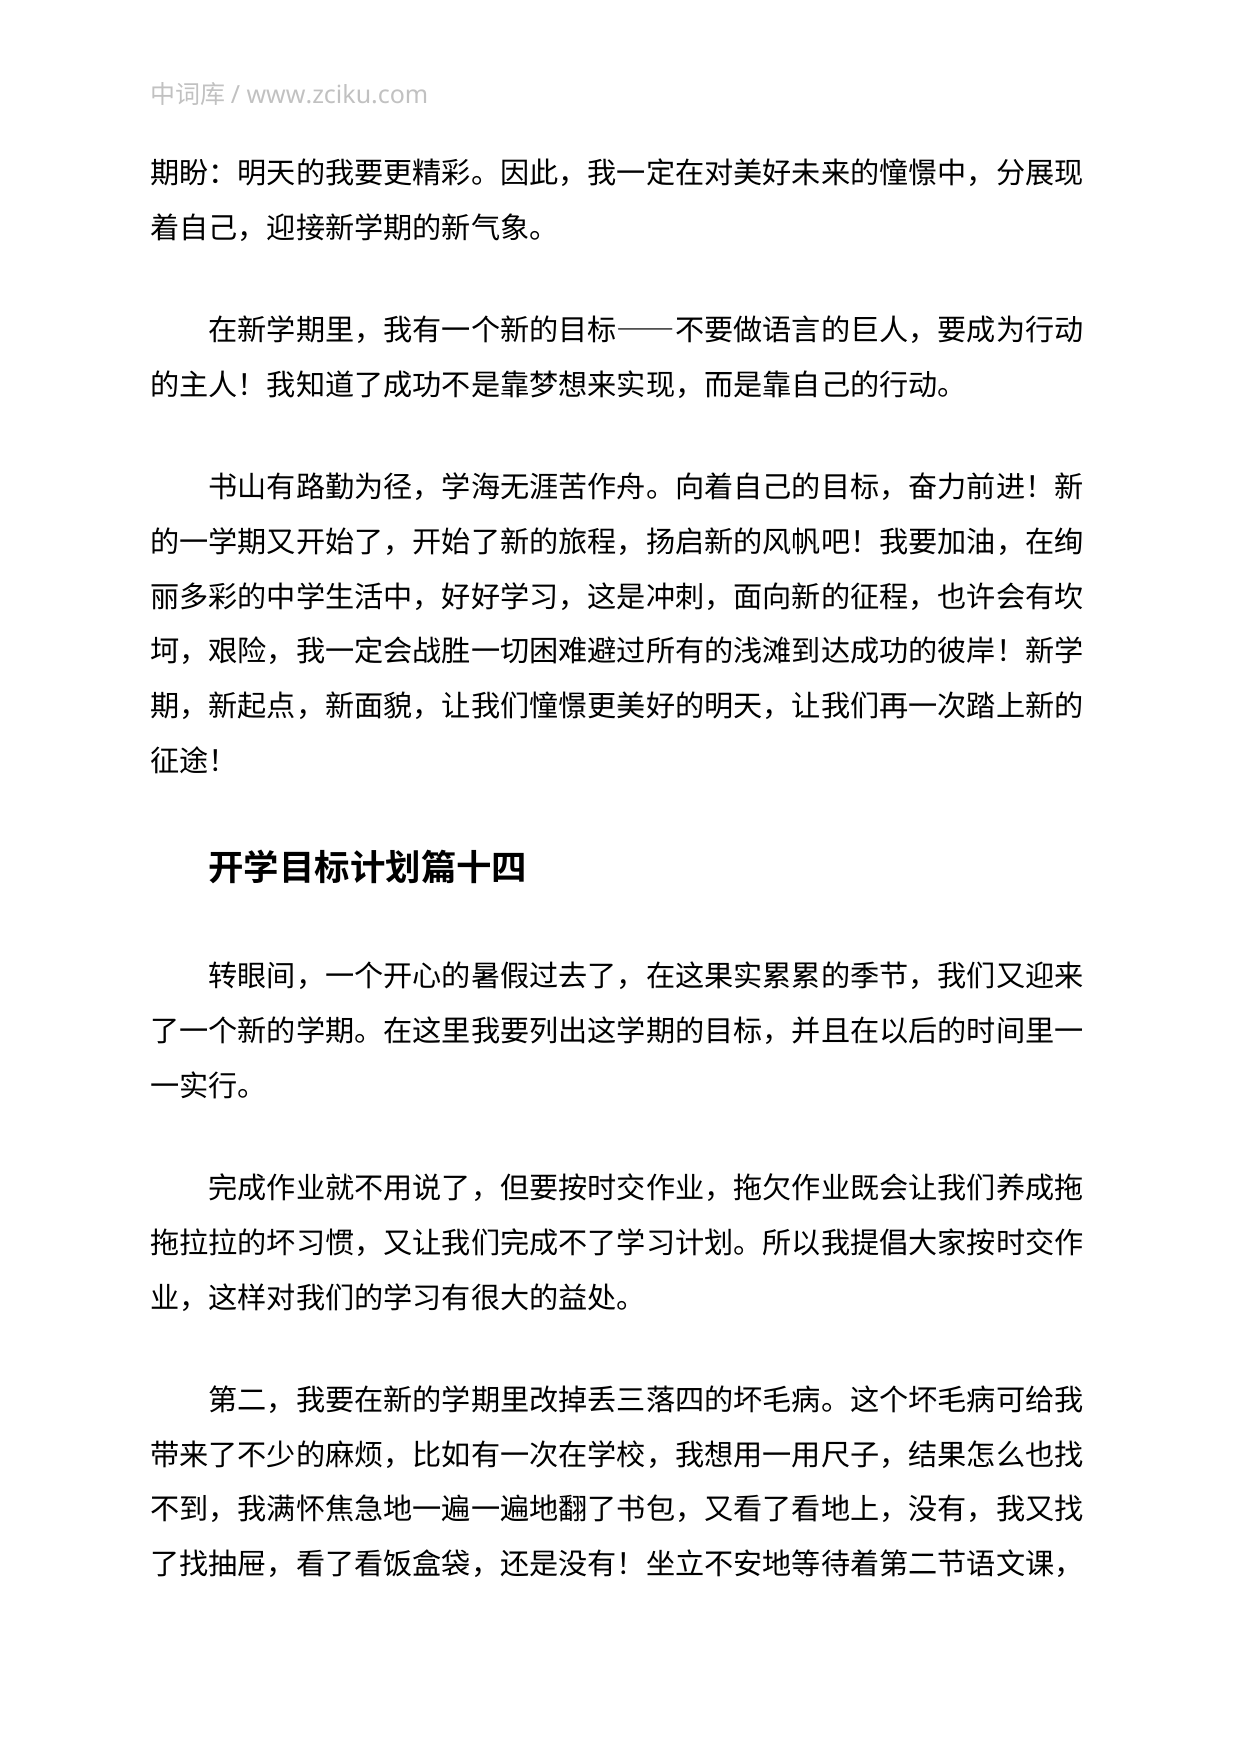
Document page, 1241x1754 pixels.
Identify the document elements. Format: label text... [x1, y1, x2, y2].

text 书山有路勤为径，学海无涯苦作舟。向着自己的目标，奋力前进！新的一学期又开始了，开始了新的旅程，扬启新的风帆吧！我要加油，在绚丽多彩的中学生活中，好好学习，这是冲刺，面向新的征程，也许会有坎坷，艰险，我一定会战胜一切困难避过所有的浅滩到达成功的彼岸！新学期，新起点，新面貌，让我们憧憬更美好的明天，让我们再一次踏上新的征途！ [150, 463, 1090, 780]
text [150, 1376, 1090, 1583]
text 完成作业就不用说了，但要按时交作业，拖欠作业既会让我们养成拖拖拉拉的坏习惯，又让我们完成不了学习计划。所以我提倡大家按时交作业，这样对我们的学习有很大的益处。 [150, 1164, 1090, 1317]
text 转眼间，一个开心的暑假过去了，在这果实累累的季节，我们又迎来了一个新的学期。在这里我要列出这学期的目标，并且在以后的时间里一一实行。 [150, 953, 1090, 1105]
text 开学目标计划篇十四 [150, 839, 1090, 891]
text 在新学期里，我有一个新的目标——不要做语言的巨人，要成为行动的主人！我知道了成功不是靠梦想来实现，而是靠自己的行动。 [150, 307, 1090, 404]
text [150, 150, 1090, 247]
